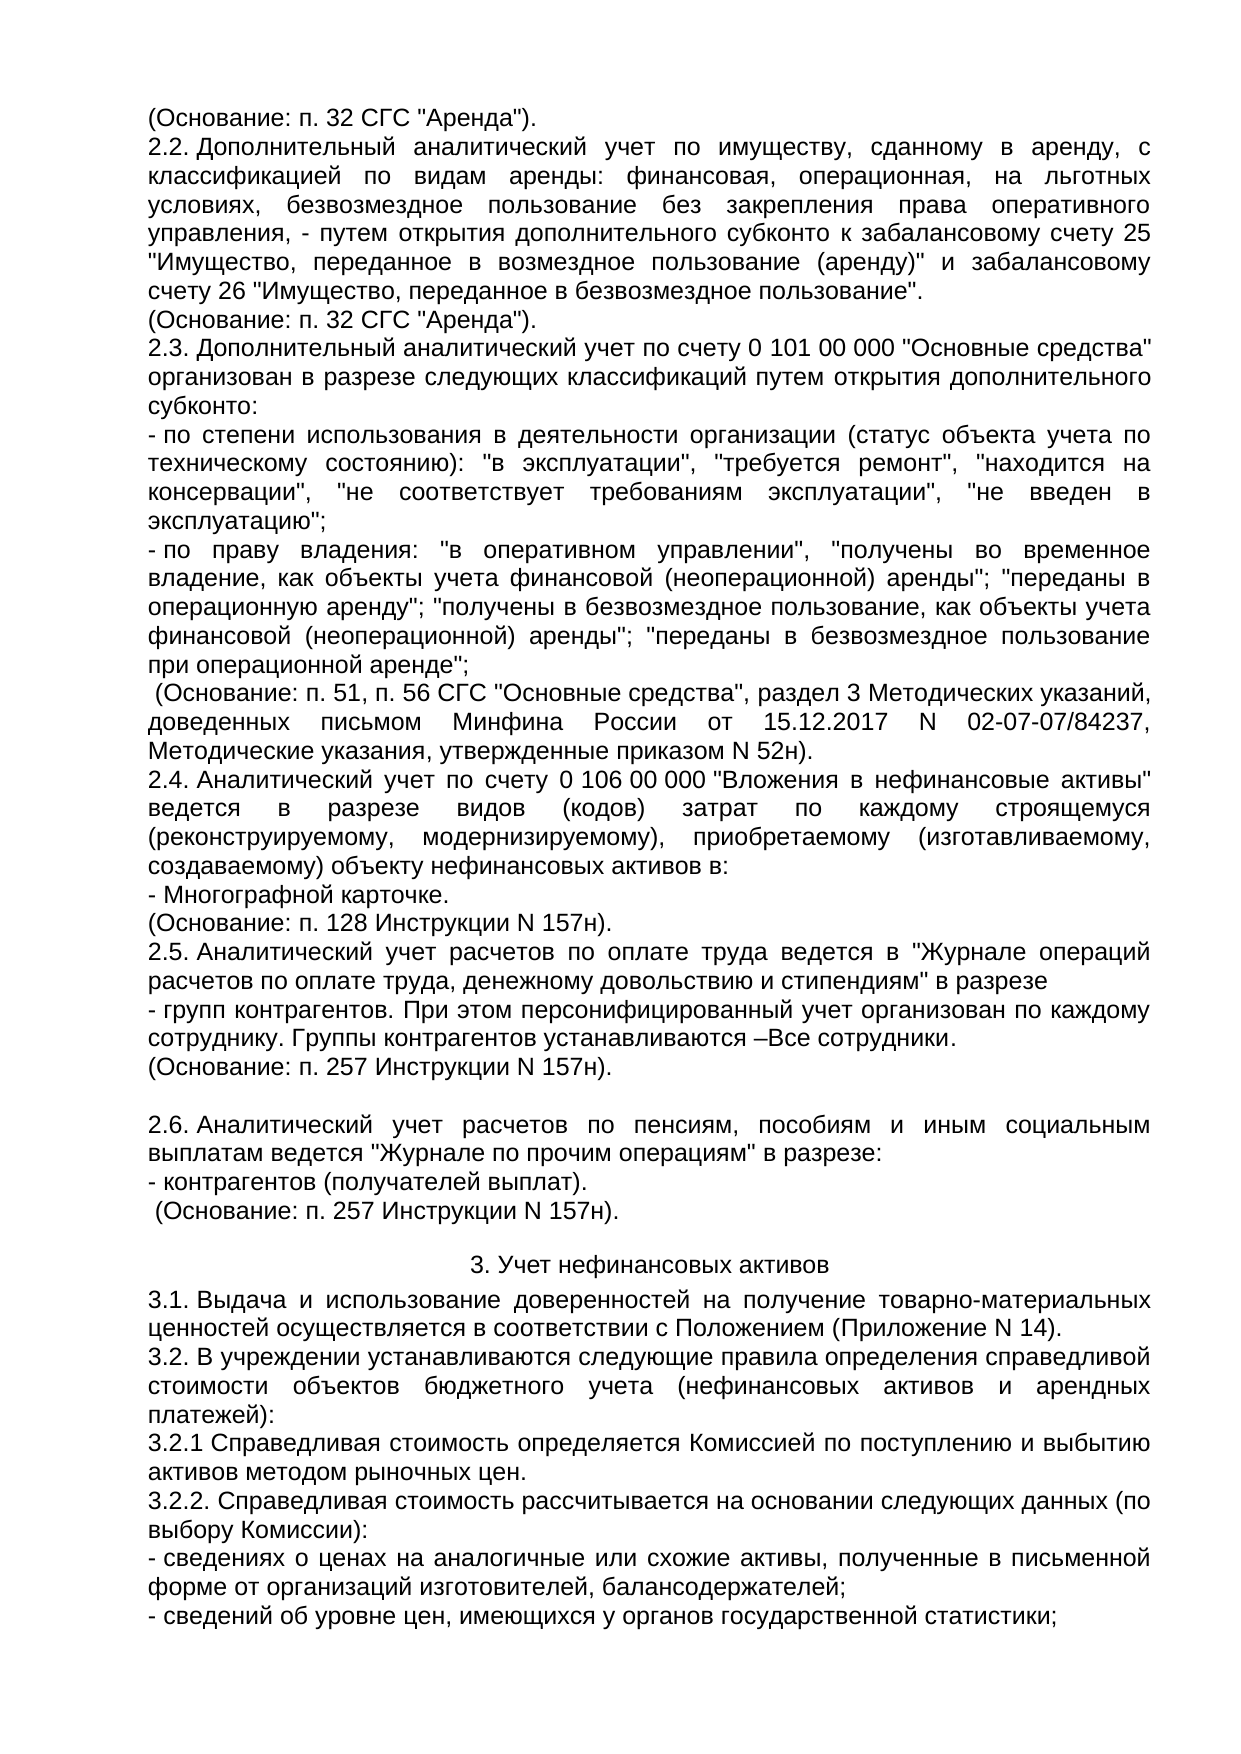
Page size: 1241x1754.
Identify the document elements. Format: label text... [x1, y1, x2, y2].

text - сведений об уровне цен, имеющихся у органов государственной статистики; [148, 1601, 1152, 1630]
text (Основание: п. 128 Инструкции N 157н). [148, 908, 1152, 937]
text - контрагентов (получателей выплат). [148, 1167, 1152, 1196]
text - групп контрагентов. При этом персонифицированный учет организован по каждому сотруднику. Группы контрагентов устанавливаются –Все сотрудники. [148, 995, 1152, 1052]
text 2.3. Дополнительный аналитический учет по счету 0 101 00 000 "Основные средства" организован в разрезе следующих классификаций путем открытия дополнительного субконто: [148, 333, 1152, 420]
text (Основание: п. 32 СГС "Аренда"). [148, 305, 1152, 333]
subtitle 3. Учет нефинансовых активов [148, 1250, 1152, 1278]
text (Основание: п. 32 СГС "Аренда"). [148, 103, 1152, 132]
text (Основание: п. 51, п. 56 СГС "Основные средства", раздел 3 Методических указаний, доведенных письмом Минфина России от 15.12.2017 N 02-07-07/84237, Методические указания, утвержденные приказом N 52н). [148, 678, 1152, 765]
text - по праву владения: "в оперативном управлении", "получены во временное владение, как объекты учета финансовой (неоперационной) аренды"; "переданы в операционную аренду"; "получены в безвозмездное пользование, как объекты учета финансовой (неоперационной) аренды"; "переданы в безвозмездное пользование при операционной аренде"; [148, 535, 1152, 678]
text 2.2. Дополнительный аналитический учет по имуществу, сданному в аренду, с классификацией по видам аренды: финансовая, операционная, на льготных условиях, безвозмездное пользование без закрепления права оперативного управления, - путем открытия дополнительного субконто к забалансовому счету 25 "Имущество, переданное в возмездное пользование (аренду)" и забалансовому счету 26 "Имущество, переданное в безвозмездное пользование". [148, 132, 1152, 305]
text - по степени использования в деятельности организации (статус объекта учета по техническому состоянию): "в эксплуатации", "требуется ремонт", "находится на консервации", "не соответствует требованиям эксплуатации", "не введен в эксплуатацию"; [148, 420, 1152, 535]
text 2.6. Аналитический учет расчетов по пенсиям, пособиям и иным социальным выплатам ведется "Журнале по прочим операциям" в разрезе: [148, 1110, 1152, 1167]
text 2.4. Аналитический учет по счету 0 106 00 000 "Вложения в нефинансовые активы" ведется в разрезе видов (кодов) затрат по каждому строящемуся (реконструируемому, модернизируемому), приобретаемому (изготавливаемому, создаваемому) объекту нефинансовых активов в: [148, 765, 1152, 880]
text 3.1. Выдача и использование доверенностей на получение товарно-материальных ценностей осуществляется в соответствии с Положением (Приложение N 14). [148, 1285, 1152, 1342]
text (Основание: п. 257 Инструкции N 157н). [148, 1196, 1152, 1225]
text (Основание: п. 257 Инструкции N 157н). [148, 1052, 1152, 1081]
text 3.2.1 Справедливая стоимость определяется Комиссией по поступлению и выбытию активов методом рыночных цен. [148, 1428, 1152, 1486]
text 2.5. Аналитический учет расчетов по оплате труда ведется в "Журнале операций расчетов по оплате труда, денежному довольствию и стипендиям" в разрезе [148, 937, 1152, 995]
text - сведениях о ценах на аналогичные или схожие активы, полученные в письменной форме от организаций изготовителей, балансодержателей; [148, 1543, 1152, 1601]
text - Многографной карточке. [148, 880, 1152, 908]
text 3.2.2. Справедливая стоимость рассчитывается на основании следующих данных (по выбору Комиссии): [148, 1486, 1152, 1543]
text 3.2. В учреждении устанавливаются следующие правила определения справедливой стоимости объектов бюджетного учета (нефинансовых активов и арендных платежей): [148, 1342, 1152, 1428]
